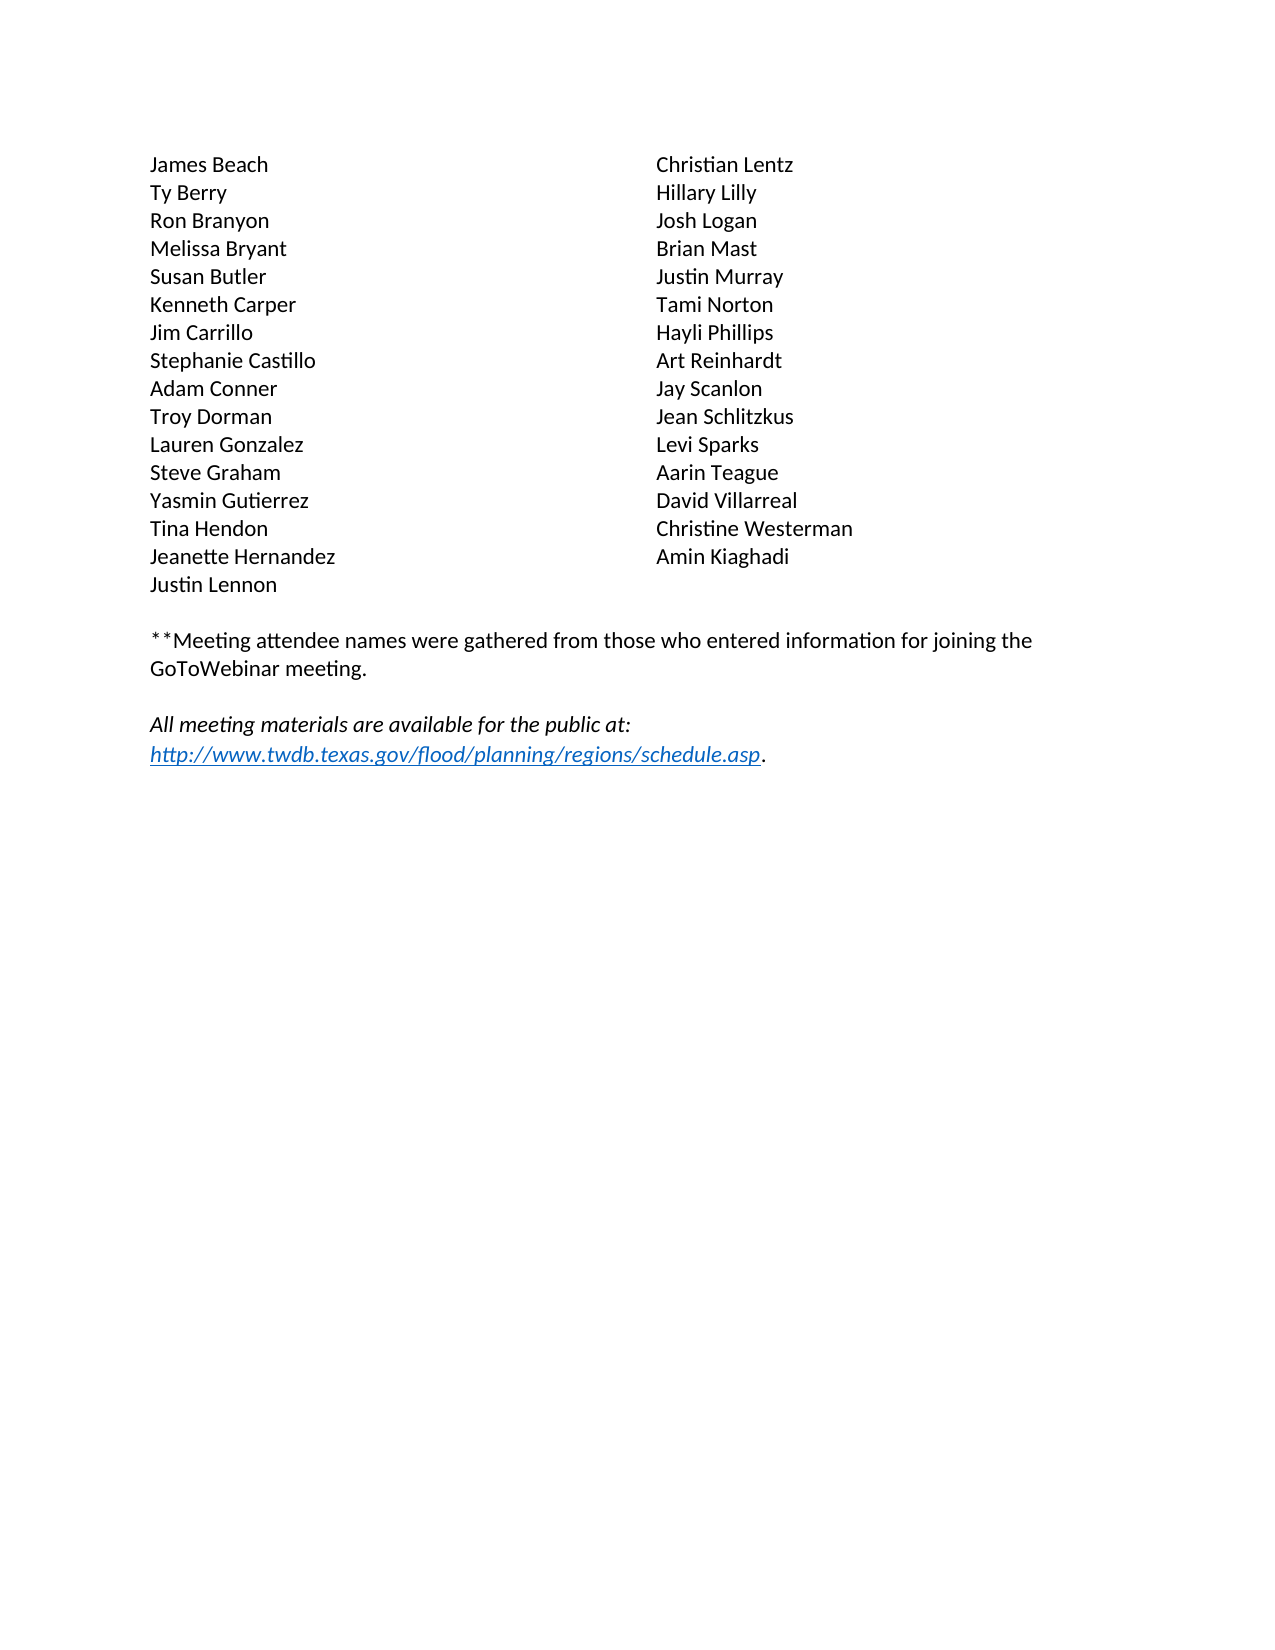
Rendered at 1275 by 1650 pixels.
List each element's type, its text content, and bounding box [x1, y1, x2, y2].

text All meeting materials are available for the public at: http://www.twdb.texas.gov/flood/planning/regions/schedule.asp. [150, 710, 1125, 769]
text Ron Branyon [150, 206, 609, 234]
text Tami Norton [656, 290, 1116, 318]
text David Villarreal [656, 486, 1116, 514]
text Amin Kiaghadi [656, 542, 1116, 570]
text Steve Graham [150, 458, 609, 486]
text Ty Berry [150, 178, 609, 206]
text Hayli Phillips [656, 318, 1116, 346]
text Jay Scanlon [656, 374, 1116, 402]
text Yasmin Gutierrez [150, 486, 609, 514]
text Christian Lentz [656, 150, 1116, 178]
text Troy Dorman [150, 402, 609, 430]
text Aarin Teague [656, 458, 1116, 486]
text Jean Schlitzkus [656, 402, 1116, 430]
text Levi Sparks [656, 430, 1116, 458]
text Jeanette Hernandez [150, 542, 609, 570]
text Art Reinhardt [656, 346, 1116, 374]
text Tina Hendon [150, 514, 609, 542]
text Christine Westerman [656, 514, 1116, 542]
text Josh Logan [656, 206, 1116, 234]
text Stephanie Castillo [150, 346, 609, 374]
text Lauren Gonzalez [150, 430, 609, 458]
text James Beach [150, 150, 609, 178]
text Kenneth Carper [150, 290, 609, 318]
text Justin Murray [656, 262, 1116, 290]
text Jim Carrillo [150, 318, 609, 346]
text Adam Conner [150, 374, 609, 402]
text Hillary Lilly [656, 178, 1116, 206]
text Brian Mast [656, 234, 1116, 262]
text Susan Butler [150, 262, 609, 290]
text Melissa Bryant [150, 234, 609, 262]
text Justin Lennon [150, 570, 609, 598]
text **Meeting attendee names were gathered from those who entered information for joining the GoToWebinar meeting. [150, 626, 1125, 682]
